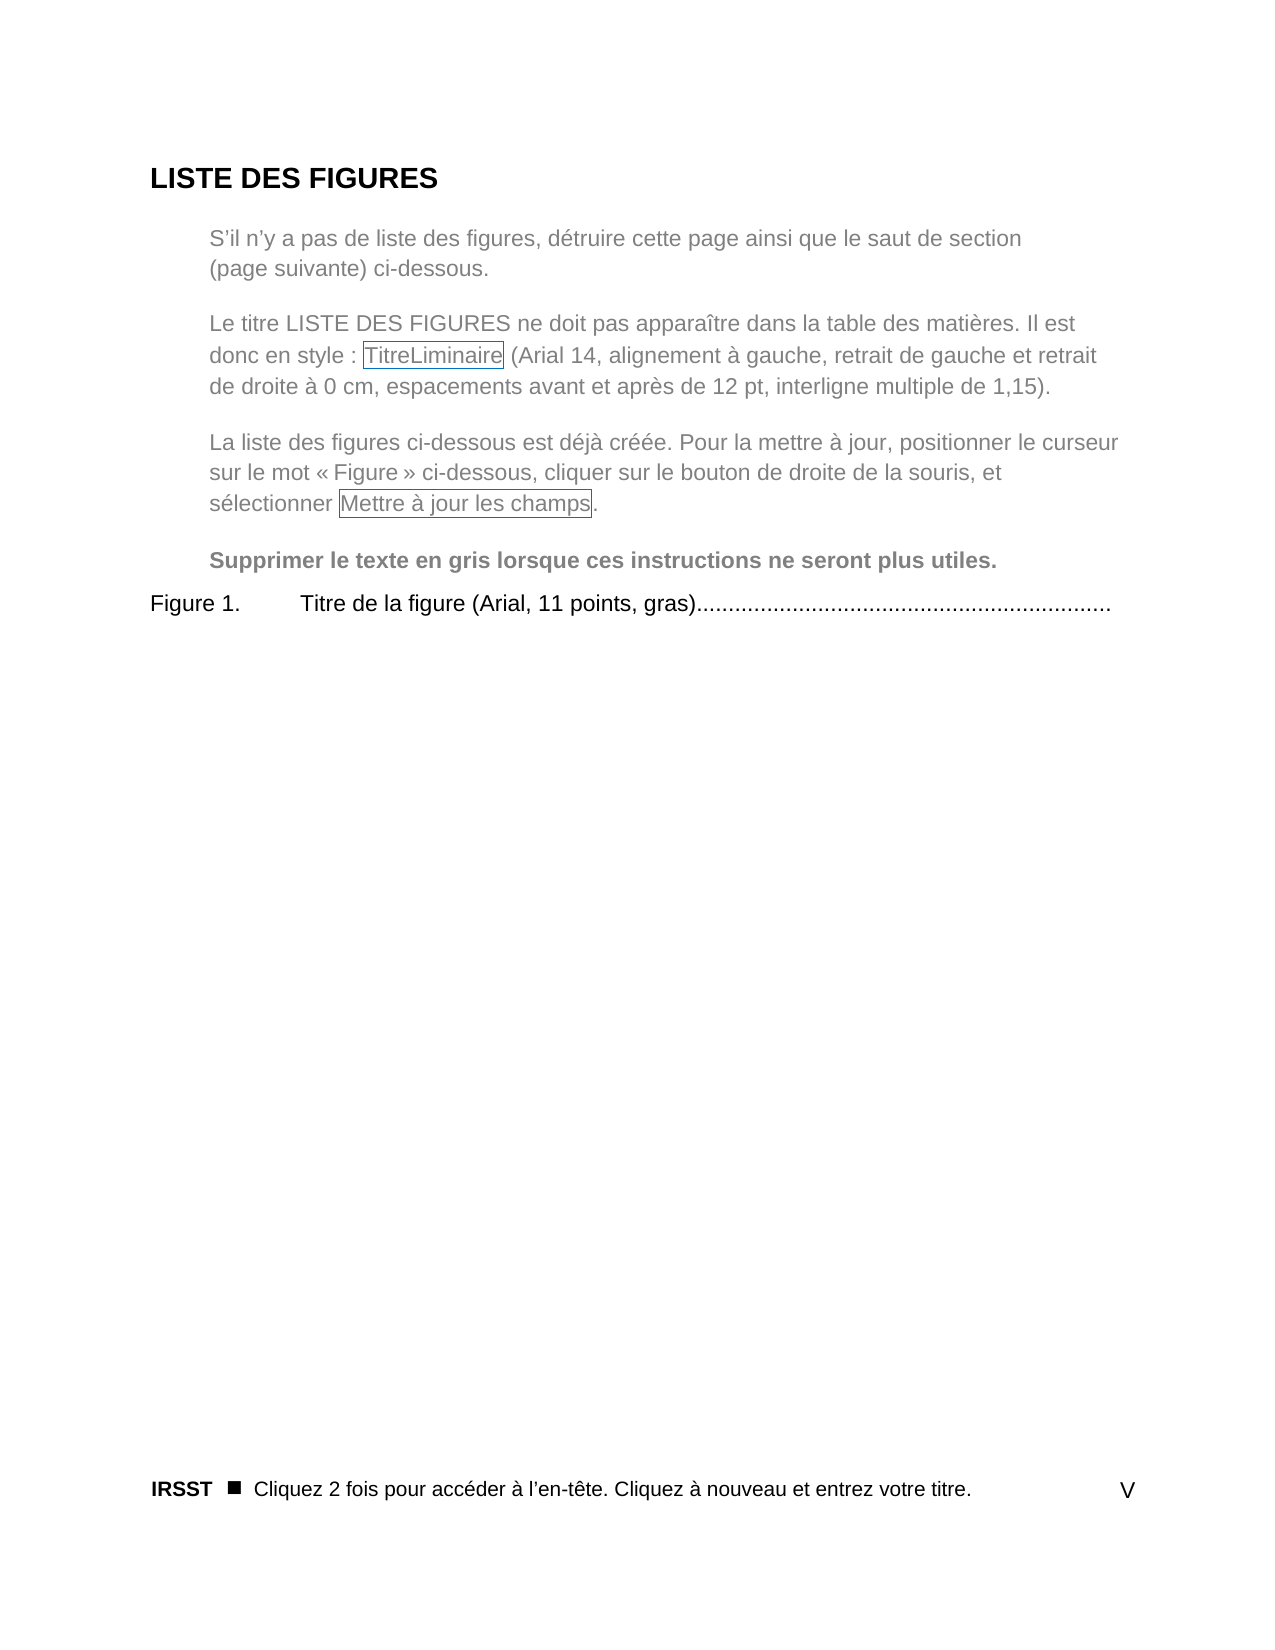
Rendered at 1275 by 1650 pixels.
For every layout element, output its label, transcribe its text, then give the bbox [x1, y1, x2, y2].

text S’il n’y a pas de liste des figures, détruire cette page ainsi que le saut de section (page suivante) ci-dessous. [209, 225, 1125, 282]
text Figure 1. Titre de la figure (Arial, 11 points, gras) 1 [150, 589, 1066, 616]
text Supprimer le texte en gris lorsque ces instructions ne seront plus utiles. [209, 547, 1125, 573]
text LISTE DES FIGURES [150, 161, 1125, 195]
text Le titre LISTE DES FIGURES ne doit pas apparaître dans la table des matières. Il est donc en style : TitreLiminaire (Arial 14, alignement à gauche, retrait de gauche et retrait de droite à 0 cm, espacements avant et après de 12 pt, interligne multiple de 1,15). [209, 310, 1125, 399]
text La liste des figures ci-dessous est déjà créée. Pour la mettre à jour, positionner le curseur sur le mot « Figure » ci-dessous, cliquer sur le bouton de droite de la souris, et sélectionner Mettre à jour les champs. [209, 428, 1125, 518]
